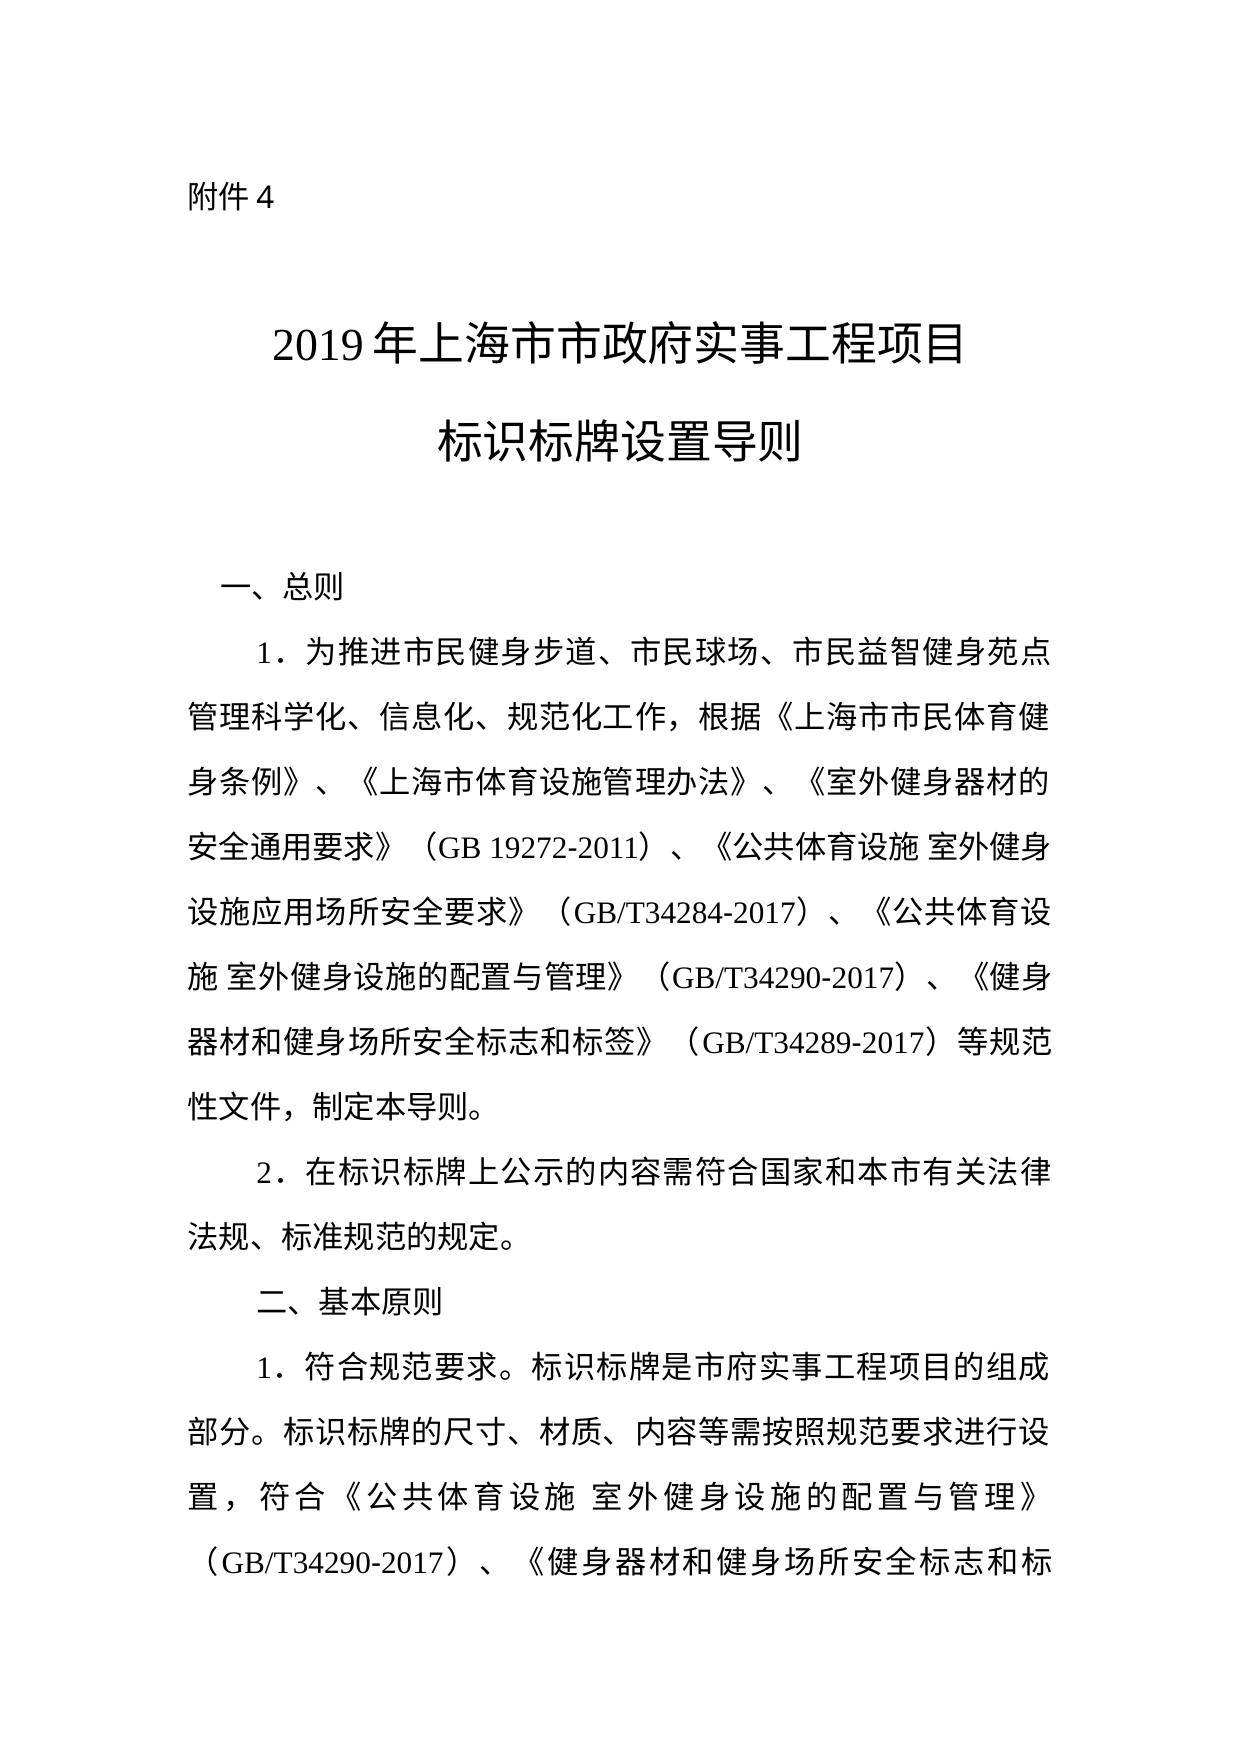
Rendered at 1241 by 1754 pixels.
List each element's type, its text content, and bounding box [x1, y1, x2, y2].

text 2．在标识标牌上公示的内容需符合国家和本市有关法律法规、标准规范的规定。 [187, 1137, 1053, 1267]
text 一、总则 [187, 552, 1053, 617]
text 附件4 [187, 162, 1053, 227]
text 1．为推进市民健身步道、市民球场、市民益智健身苑点管理科学化、信息化、规范化工作，根据《上海市市民体育健身条例》、《上海市体育设施管理办法》、《室外健身器材的安全通用要求》（GB 19272-2011）、《公共体育设施 室外健身设施应用场所安全要求》（GB/T34284-2017）、《公共体育设施 室外健身设施的配置与管理》（GB/T34290-2017）、《健身器材和健身场所安全标志和标签》（GB/T34289-2017）等规范性文件，制定本导则。 [187, 617, 1053, 1137]
text 二、基本原则 [187, 1267, 1053, 1332]
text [187, 1332, 1053, 1592]
text 2019年上海市市政府实事工程项目 [187, 292, 1053, 389]
text 标识标牌设置导则 [187, 389, 1053, 487]
